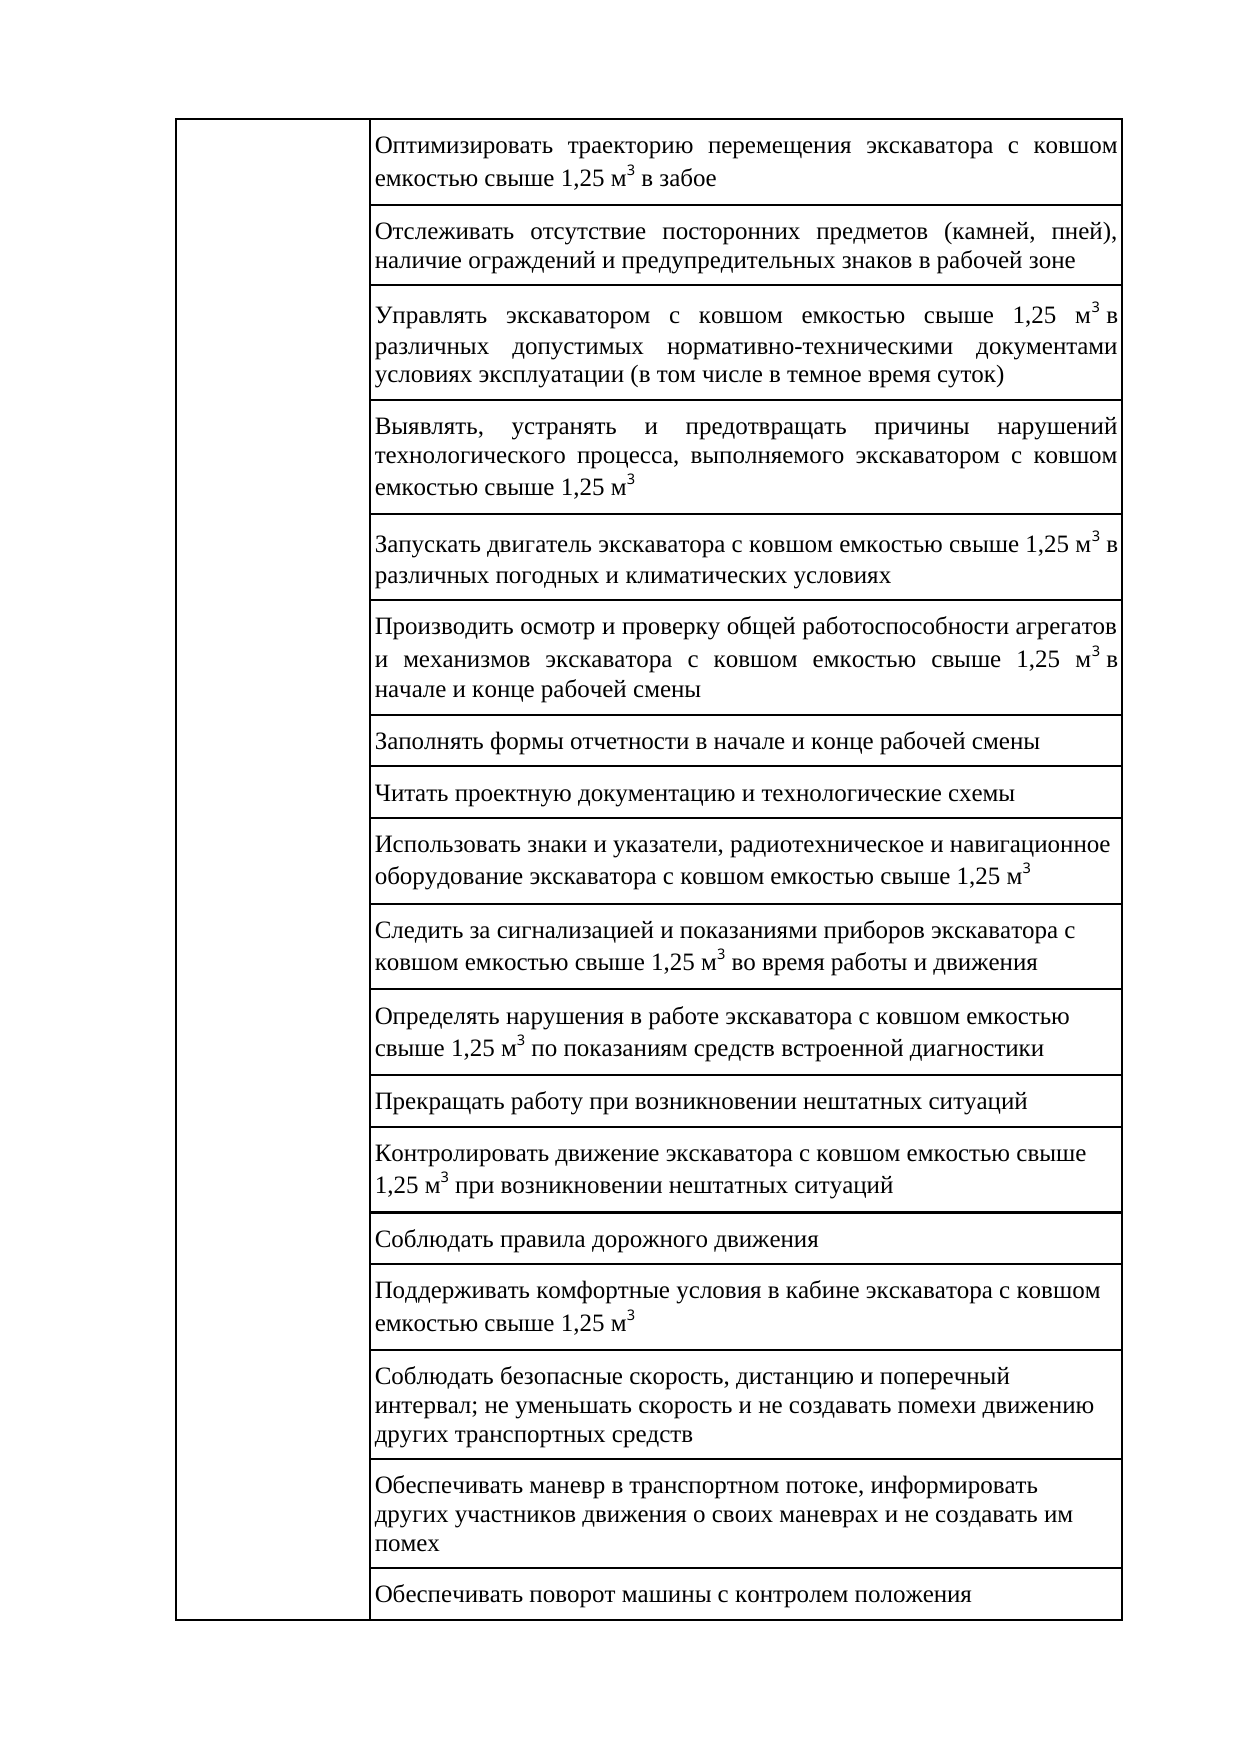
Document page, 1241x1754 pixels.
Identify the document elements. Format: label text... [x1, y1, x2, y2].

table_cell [371, 1569, 1121, 1619]
table_cell Определять нарушения в работе экскаватора с ковшом емкостью свыше 1,25 м3 по показаниям средств встроенной диагностики [371, 990, 1121, 1074]
table_cell Оптимизировать траекторию перемещения экскаватора с ковшом емкостью свыше 1,25 м3 в забое [371, 120, 1121, 204]
table_cell Выявлять, устранять и предотвращать причины нарушений технологического процесса, выполняемого экскаватором с ковшом емкостью свыше 1,25 м3 [371, 401, 1121, 513]
table_cell Производить осмотр и проверку общей работоспособности агрегатов и механизмов экскаватора с ковшом емкостью свыше 1,25 м3 в начале и конце рабочей смены [371, 601, 1121, 713]
table_cell [177, 714, 369, 1619]
table_cell Соблюдать правила дорожного движения [371, 1214, 1121, 1263]
table_cell Соблюдать безопасные скорость, дистанцию и поперечный интервал; не уменьшать скорость и не создавать помехи движению других транспортных средств [371, 1351, 1121, 1458]
table_cell Прекращать работу при возникновении нештатных ситуаций [371, 1076, 1121, 1126]
table_cell Заполнять формы отчетности в начале и конце рабочей смены [371, 716, 1121, 765]
table_cell Обеспечивать маневр в транспортном потоке, информировать других участников движения о своих маневрах и не создавать им помех [371, 1460, 1121, 1567]
table_cell Контролировать движение экскаватора с ковшом емкостью свыше 1,25 м3 при возникновении нештатных ситуаций [371, 1128, 1121, 1211]
table_cell Отслеживать отсутствие посторонних предметов (камней, пней), наличие ограждений и предупредительных знаков в рабочей зоне [371, 206, 1121, 284]
table_cell Запускать двигатель экскаватора с ковшом емкостью свыше 1,25 м3 в различных погодных и климатических условиях [371, 515, 1121, 599]
table_cell Поддерживать комфортные условия в кабине экскаватора с ковшом емкостью свыше 1,25 м3 [371, 1265, 1121, 1349]
table_cell Читать проектную документацию и технологические схемы [371, 767, 1121, 817]
table_cell Следить за сигнализацией и показаниями приборов экскаватора с ковшом емкостью свыше 1,25 м3 во время работы и движения [371, 905, 1121, 988]
table_cell Управлять экскаватором с ковшом емкостью свыше 1,25 м3 в различных допустимых нормативно-техническими документами условиях эксплуатации (в том числе в темное время суток) [371, 286, 1121, 399]
table_cell Использовать знаки и указатели, радиотехническое и навигационное оборудование экскаватора с ковшом емкостью свыше 1,25 м3 [371, 819, 1121, 902]
